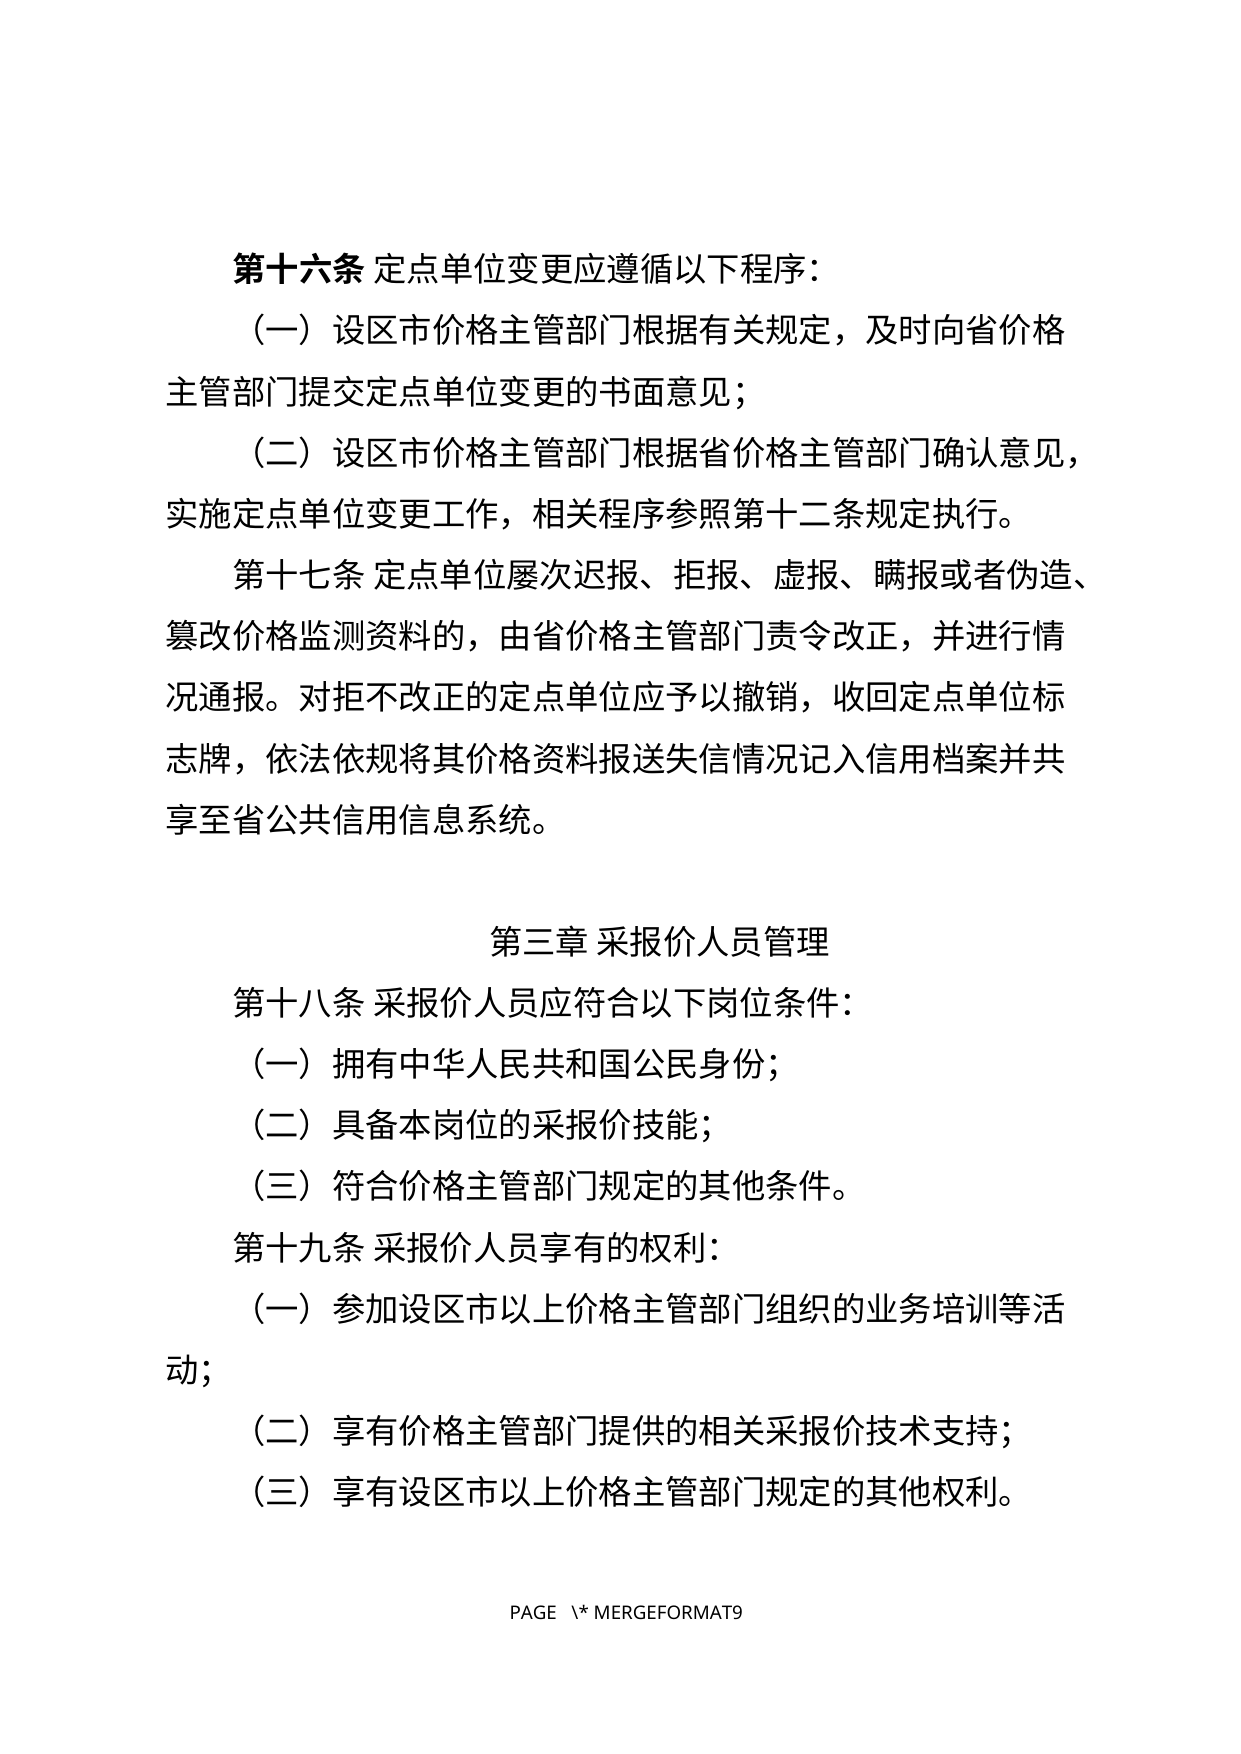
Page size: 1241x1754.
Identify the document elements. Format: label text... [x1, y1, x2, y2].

list （三）符合价格主管部门规定的其他条件。 [165, 1150, 1087, 1211]
text （一）参加设区市以上价格主管部门组织的业务培训等活动； [165, 1272, 1087, 1395]
text 第十六条 定点单位变更应遵循以下程序： [165, 233, 1087, 294]
text 第十八条 采报价人员应符合以下岗位条件： [165, 967, 1087, 1028]
text 第三章 采报价人员管理 [165, 906, 1087, 967]
text （二）享有价格主管部门提供的相关采报价技术支持； [165, 1395, 1087, 1456]
text （三）享有设区市以上价格主管部门规定的其他权利。 [165, 1456, 1087, 1517]
text 第十七条 定点单位屡次迟报、拒报、虚报、瞒报或者伪造、篡改价格监测资料的，由省价格主管部门责令改正，并进行情况通报。对拒不改正的定点单位应予以撤销，收回定点单位标志牌，依法依规将其价格资料报送失信情况记入信用档案并共享至省公共信用信息系统。 [165, 539, 1087, 844]
text （一）设区市价格主管部门根据有关规定，及时向省价格主管部门提交定点单位变更的书面意见； [165, 294, 1087, 416]
text 第十九条 采报价人员享有的权利： [165, 1211, 1087, 1272]
list （一）拥有中华人民共和国公民身份； [165, 1028, 1087, 1089]
text （二）设区市价格主管部门根据省价格主管部门确认意见，实施定点单位变更工作，相关程序参照第十二条规定执行。 [165, 416, 1087, 539]
list （二）具备本岗位的采报价技能； [165, 1089, 1087, 1150]
